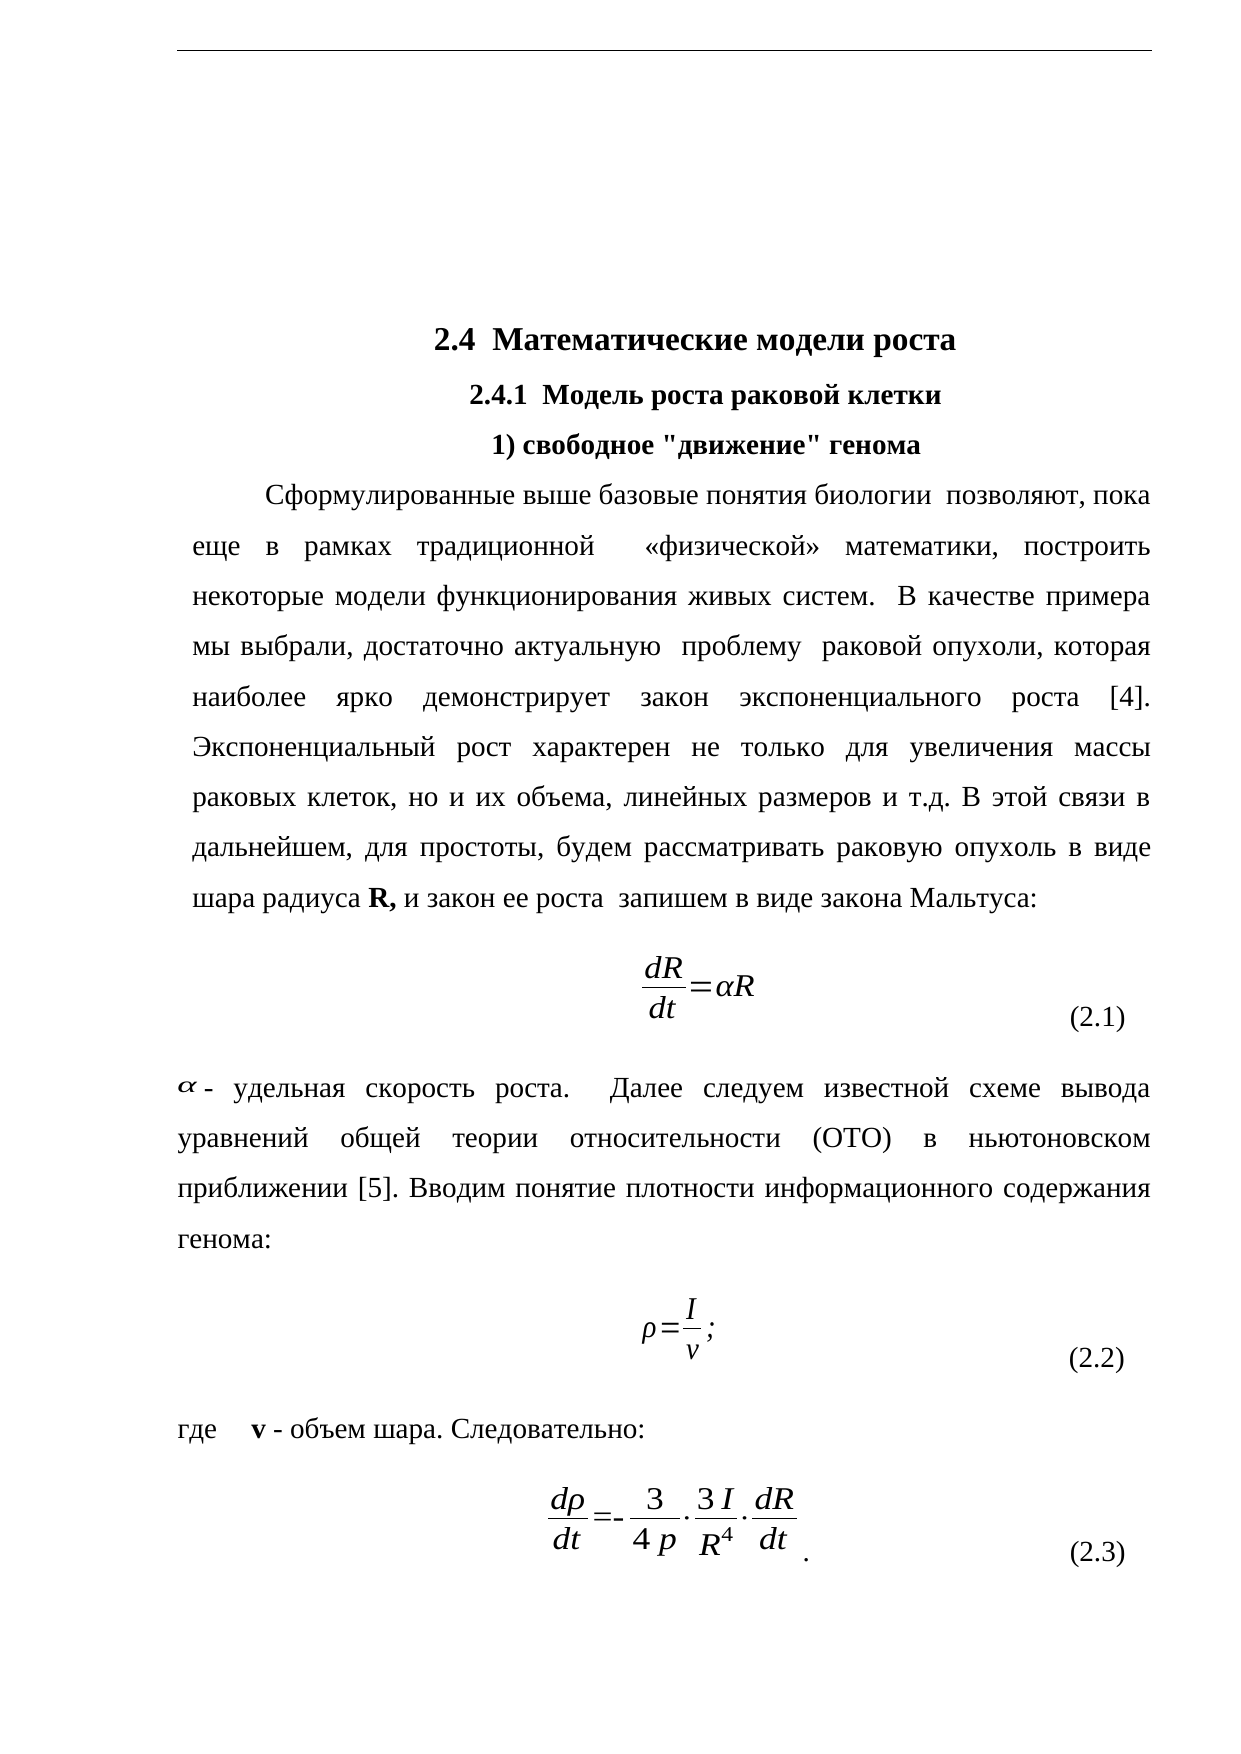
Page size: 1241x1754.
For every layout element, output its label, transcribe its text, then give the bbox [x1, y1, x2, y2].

text - удельная скорость роста. Далее следуем известной схеме вывода уравнений общей теории относительности (ОТО) в ньютоновском приближении [5]. Вводим понятие плотности информационного содержания генома: [177, 1070, 1152, 1254]
text (2.2) [552, 1292, 1152, 1373]
text . (2.3) [177, 1482, 1152, 1568]
list 2.4 Математические модели роста [192, 319, 1152, 358]
list 2.4.1 Модель роста раковой клетки [192, 377, 1152, 410]
list Сформулированные выше базовые понятия биологии позволяют, пока еще в рамках традиционной «физической» математики, построить некоторые модели функционирования живых систем. В качестве примера мы выбрали, достаточно актуальную проблему раковой опухоли, которая наиболее ярко демонстрирует закон экспоненциального роста [4]. Экспоненциальный рост характерен не только для увеличения массы раковых клеток, но и их объема, линейных размеров и т.д. В этой связи в дальнейшем, для простоты, будем рассматривать раковую опухоль в виде шара радиуса R, и закон ее роста запишем в виде закона Мальтуса: [192, 477, 1152, 913]
text где v - объем шара. Следовательно: [177, 1411, 1152, 1444]
text (2.1) [177, 951, 1152, 1032]
list 1) свободное "движение" генома [192, 427, 1152, 461]
